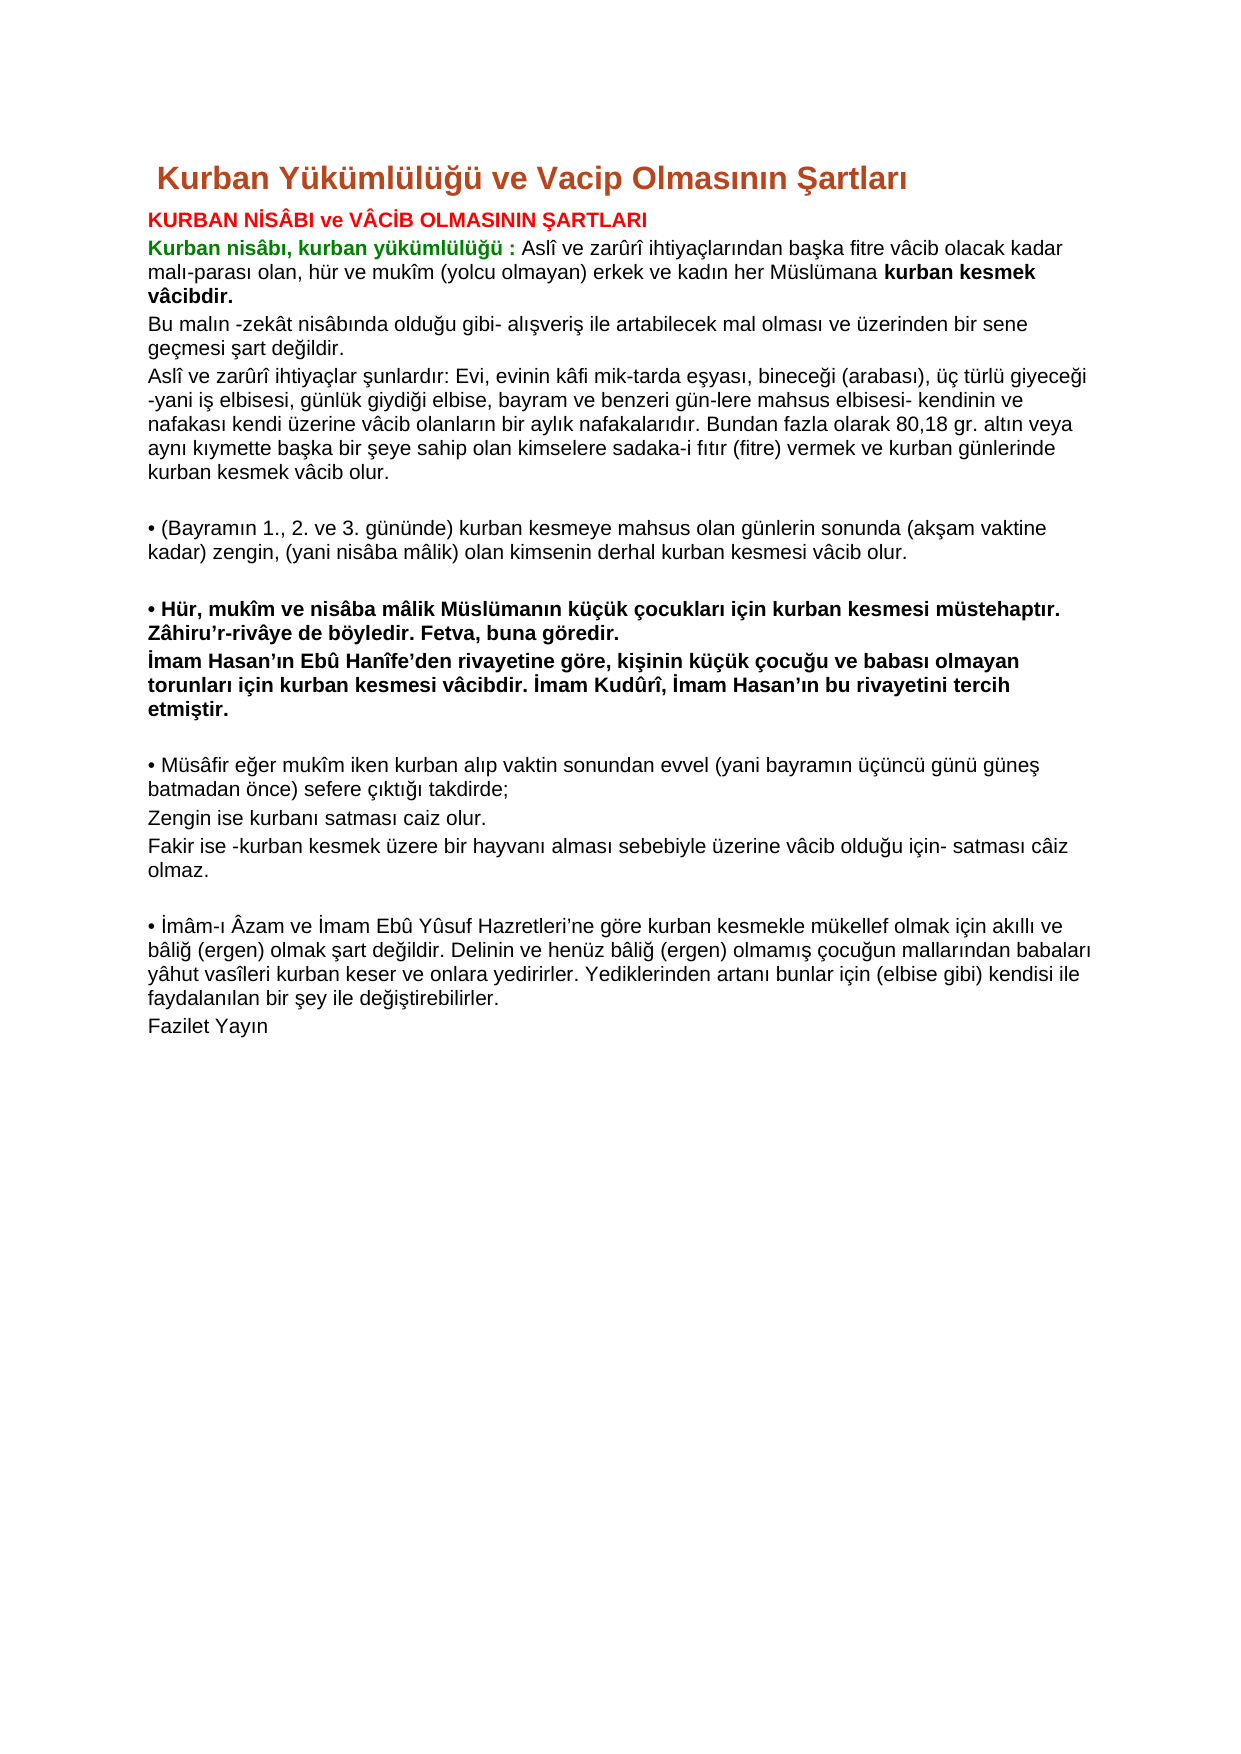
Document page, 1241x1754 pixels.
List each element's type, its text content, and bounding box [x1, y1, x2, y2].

text • Müsâfir eğer mukîm iken kurban alıp vaktin sonundan evvel (yani bayramın üçüncü günü güneş batmadan önce) sefere çıktığı takdirde; [148, 753, 1093, 801]
text Aslî ve zarûrî ihtiyaçlar şunlardır: Evi, evinin kâfi mik-tarda eşyası, bineceği (arabası), üç türlü giyeceği -yani iş elbisesi, günlük giydiği elbise, bayram ve benzeri gün-lere mahsus elbisesi- kendinin ve nafakası kendi üzerine vâcib olanların bir aylık nafakalarıdır. Bundan fazla olarak 80,18 gr. altın veya aynı kıymette başka bir şeye sahip olan kimselere sadaka-i fıtır (fitre) vermek ve kurban günlerinde kurban kesmek vâcib olur. [148, 364, 1093, 484]
text Bu malın -zekât nisâbında olduğu gibi- alışveriş ile artabilecek mal olması ve üzerinden bir sene geçmesi şart değildir. [148, 312, 1093, 360]
text • Hür, mukîm ve nisâba mâlik Müslümanın küçük çocukları için kurban kesmesi müstehaptır. Zâhiru’r-rivâye de böyledir. Fetva, buna göredir. [148, 597, 1093, 644]
text Kurban nisâbı, kurban yükümlülüğü : Aslî ve zarûrî ihtiyaçlarından başka fitre vâcib olacak kadar malı-parası olan, hür ve mukîm (yolcu olmayan) erkek ve kadın her Müslümana kurban kesmek vâcibdir. [148, 236, 1093, 307]
text Fazilet Yayın [148, 1014, 1093, 1038]
text • İmâm-ı Âzam ve İmam Ebû Yûsuf Hazretleri’ne göre kurban kesmekle mükellef olmak için akıllı ve bâliğ (ergen) olmak şart değildir. Delinin ve henüz bâliğ (ergen) olmamış çocuğun mallarından babaları yâhut vasîleri kurban keser ve onlara yedirirler. Yediklerinden artanı bunlar için (elbise gibi) kendisi ile faydalanılan bir şey ile değiştirebilirler. [148, 914, 1093, 1010]
text Zengin ise kurbanı satması caiz olur. [148, 805, 1093, 829]
text KURBAN NİSÂBI ve VÂCİB OLMASININ ŞARTLARI [148, 207, 1093, 231]
text Fakir ise -kurban kesmek üzere bir hayvanı alması sebebiyle üzerine vâcib olduğu için- satması câiz olmaz. [148, 834, 1093, 882]
text Kurban Yükümlülüğü ve Vacip Olmasının Şartları [148, 159, 1093, 196]
text İmam Hasan’ın Ebû Hanîfe’den rivayetine göre, kişinin küçük çocuğu ve babası olmayan torunları için kurban kesmesi vâcibdir. İmam Kudûrî, İmam Hasan’ın bu rivayetini tercih etmiştir. [148, 649, 1093, 721]
text • (Bayramın 1., 2. ve 3. gününde) kurban kesmeye mahsus olan günlerin sonunda (akşam vaktine kadar) zengin, (yani nisâba mâlik) olan kimsenin derhal kurban kesmesi vâcib olur. [148, 516, 1093, 564]
